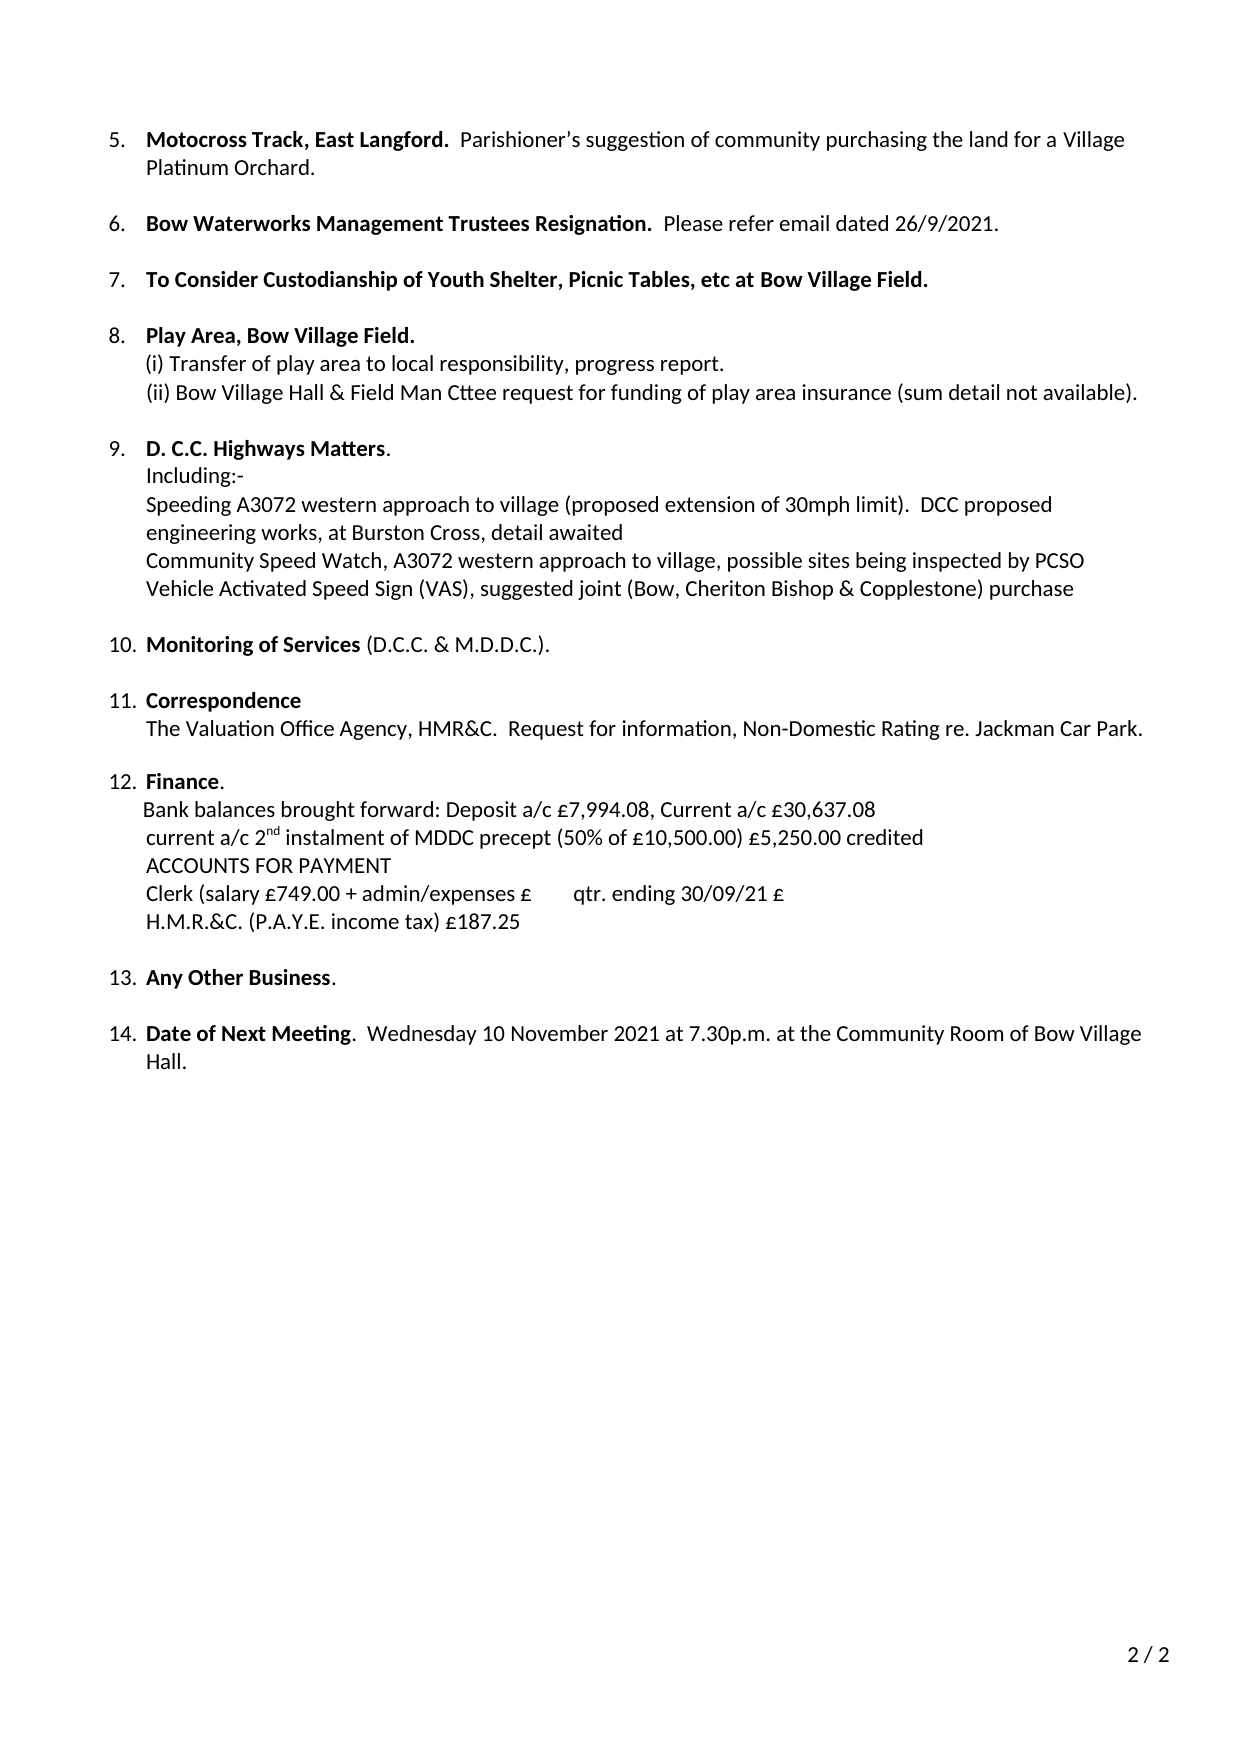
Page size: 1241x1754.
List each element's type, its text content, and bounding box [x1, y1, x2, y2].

text 2 / 2 [71, 1608, 1169, 1668]
list The Valuation Office Agency, HMR&C. Request for information, Non-Domestic Rating re. Jackman Car Park. [146, 714, 1169, 742]
list Play Area, Bow Village Field. [108, 322, 1169, 349]
text Speeding A3072 western approach to village (proposed extension of 30mph limit). DCC proposed engineering works, at Burston Cross, detail awaited [146, 490, 1169, 546]
text (i) Transfer of play area to local responsibility, progress report. [145, 349, 1169, 378]
list Any Other Business. [108, 963, 1169, 991]
text Clerk (salary £749.00 + admin/expenses £ qtr. ending 30/09/21 £ [146, 879, 1169, 907]
text (ii) Bow Village Hall & Field Man Cttee request for funding of play area insurance (sum detail not available). [146, 378, 1169, 406]
list D. C.C. Highways Matters. [108, 434, 1169, 462]
text Community Speed Watch, A3072 western approach to village, possible sites being inspected by PCSO [146, 546, 1169, 574]
text current a/c 2nd instalment of MDDC precept (50% of £10,500.00) £5,250.00 credited [71, 823, 1169, 851]
list Motocross Track, East Langford. Parishioner’s suggestion of community purchasing the land for a Village Platinum Orchard. [108, 125, 1169, 181]
text Bank balances brought forward: Deposit a/c £7,994.08, Current a/c £30,637.08 [71, 795, 1169, 823]
text H.M.R.&C. (P.A.Y.E. income tax) £187.25 [146, 907, 1169, 935]
list Correspondence [108, 686, 1169, 714]
text Including:- [146, 462, 1169, 490]
list Bow Waterworks Management Trustees Resignation. Please refer email dated 26/9/2021. [108, 209, 1169, 237]
text ACCOUNTS FOR PAYMENT [146, 851, 1169, 879]
text Vehicle Activated Speed Sign (VAS), suggested joint (Bow, Cheriton Bishop & Copplestone) purchase [146, 574, 1169, 602]
list Monitoring of Services (D.C.C. & M.D.D.C.). [108, 630, 1169, 658]
list Date of Next Meeting. Wednesday 10 November 2021 at 7.30p.m. at the Community Room of Bow Village Hall. [108, 1019, 1169, 1075]
list To Consider Custodianship of Youth Shelter, Picnic Tables, etc at Bow Village Field. [108, 266, 1169, 293]
list Finance. [108, 767, 1169, 795]
